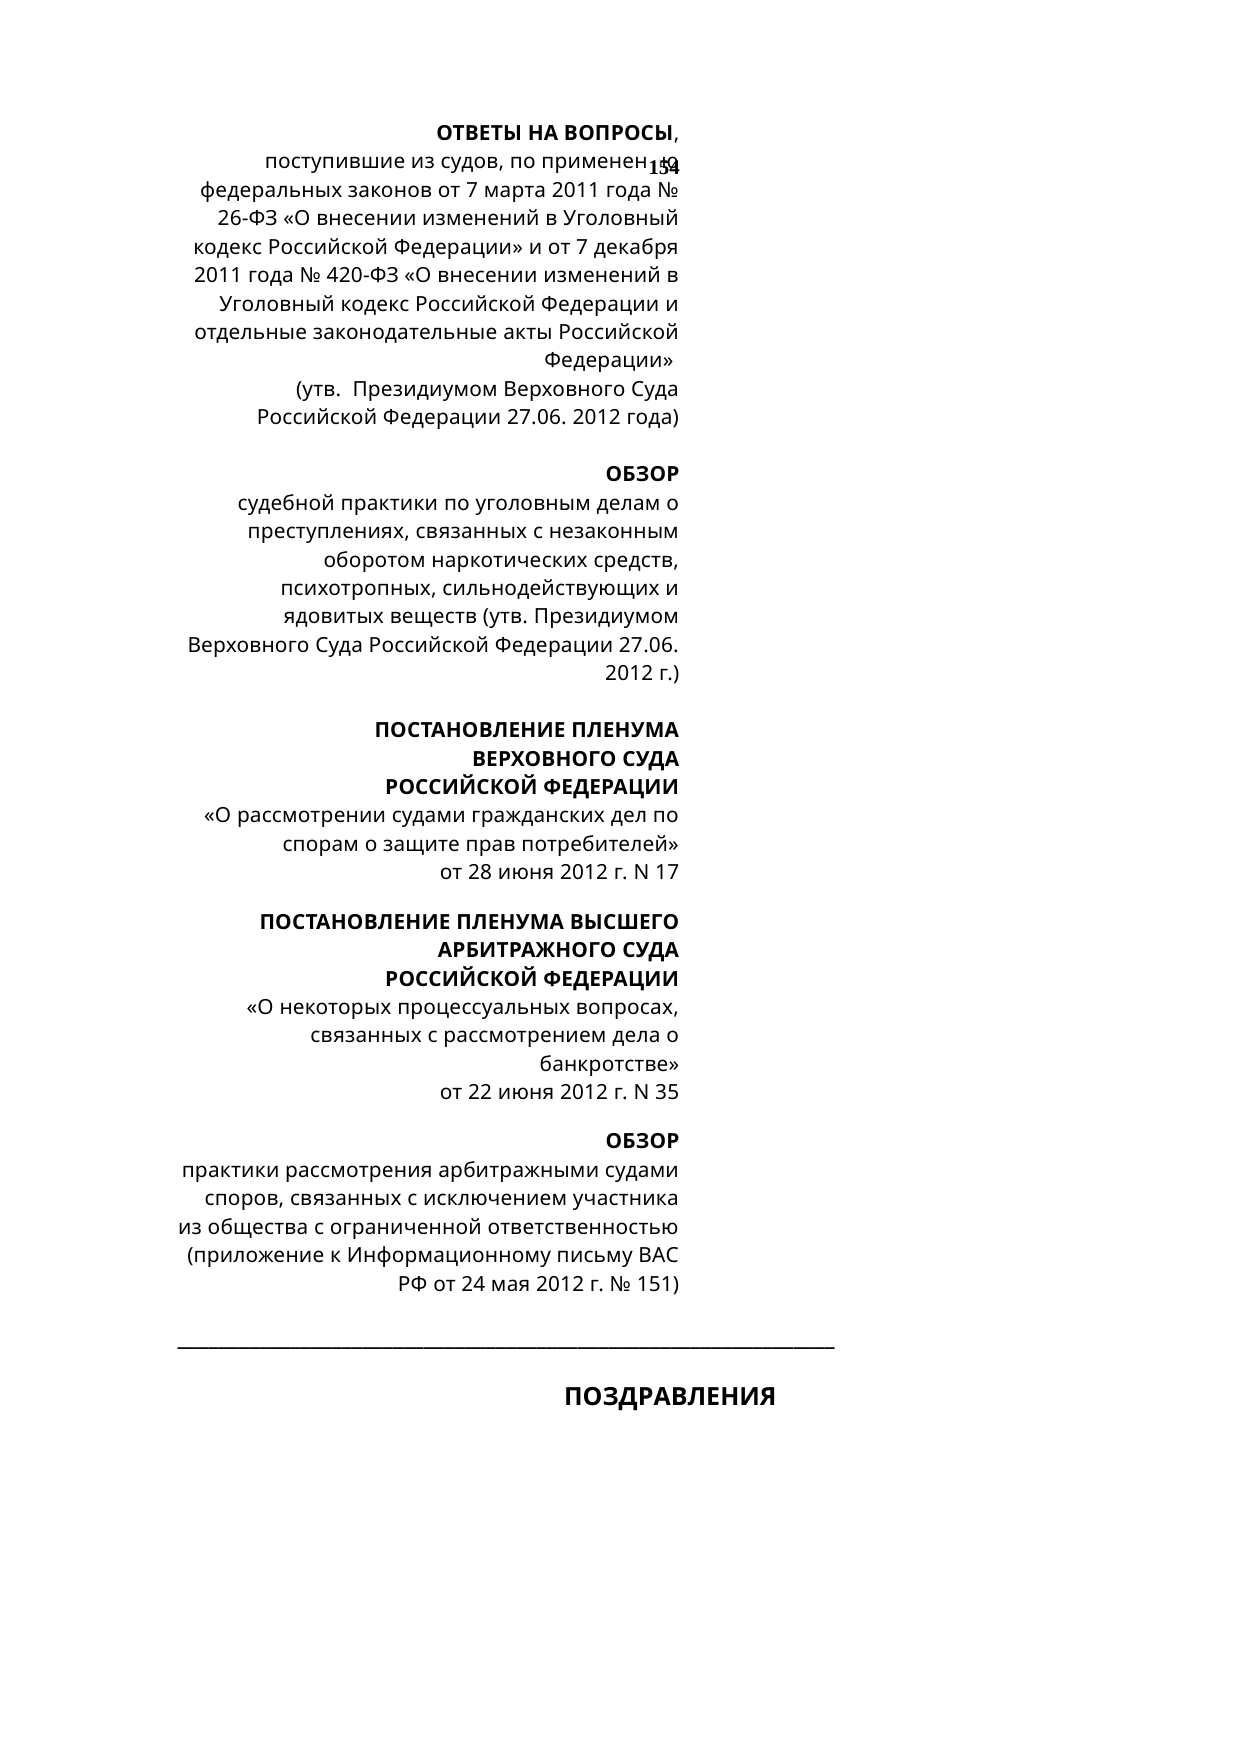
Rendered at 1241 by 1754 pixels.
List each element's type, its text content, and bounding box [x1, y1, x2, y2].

text ________________________________________________________________ [177, 1318, 1160, 1352]
text ПОЗДРАВЛЕНИЯ [177, 1378, 1163, 1412]
text ОТВЕТЫ НА ВОПРОСЫ, поступившие из судов, по применению федеральных законов от 7 марта 2011 года № 26-ФЗ «О внесении изменений в Уголовный кодекс Российской Федерации» и от 7 декабря 2011 года № 420-ФЗ «О внесении изменений в Уголовный кодекс Российской Федерации и отдельные законодательные акты Российской Федерации» (утв. Президиумом Верховного Суда Российской Федерации 27.06. 2012 года) [177, 118, 679, 431]
text ОБЗОР практики рассмотрения арбитражными судами споров, связанных с исключением участника из общества с ограниченной ответственностью (приложение к Информационному письму ВАС РФ от 24 мая 2012 г. № 151) [177, 1127, 679, 1297]
text ПОСТАНОВЛЕНИЕ ПЛЕНУМА ВЕРХОВНОГО СУДА РОССИЙСКОЙ ФЕДЕРАЦИИ «О рассмотрении судами гражданских дел по спорам о защите прав потребителей» от 28 июня 2012 г. N 17 [177, 715, 679, 886]
text ПОСТАНОВЛЕНИЕ ПЛЕНУМА ВЫСШЕГО АРБИТРАЖНОГО СУДА РОССИЙСКОЙ ФЕДЕРАЦИИ «О некоторых процессуальных вопросах, связанных с рассмотрением дела о банкротстве» от 22 июня 2012 г. N 35 [177, 907, 679, 1106]
text ОБЗОР судебной практики по уголовным делам о преступлениях, связанных с незаконным оборотом наркотических средств, психотропных, сильнодействующих и ядовитых веществ (утв. Президиумом Верховного Суда Российской Федерации 27.06. 2012 г.) [177, 459, 679, 687]
